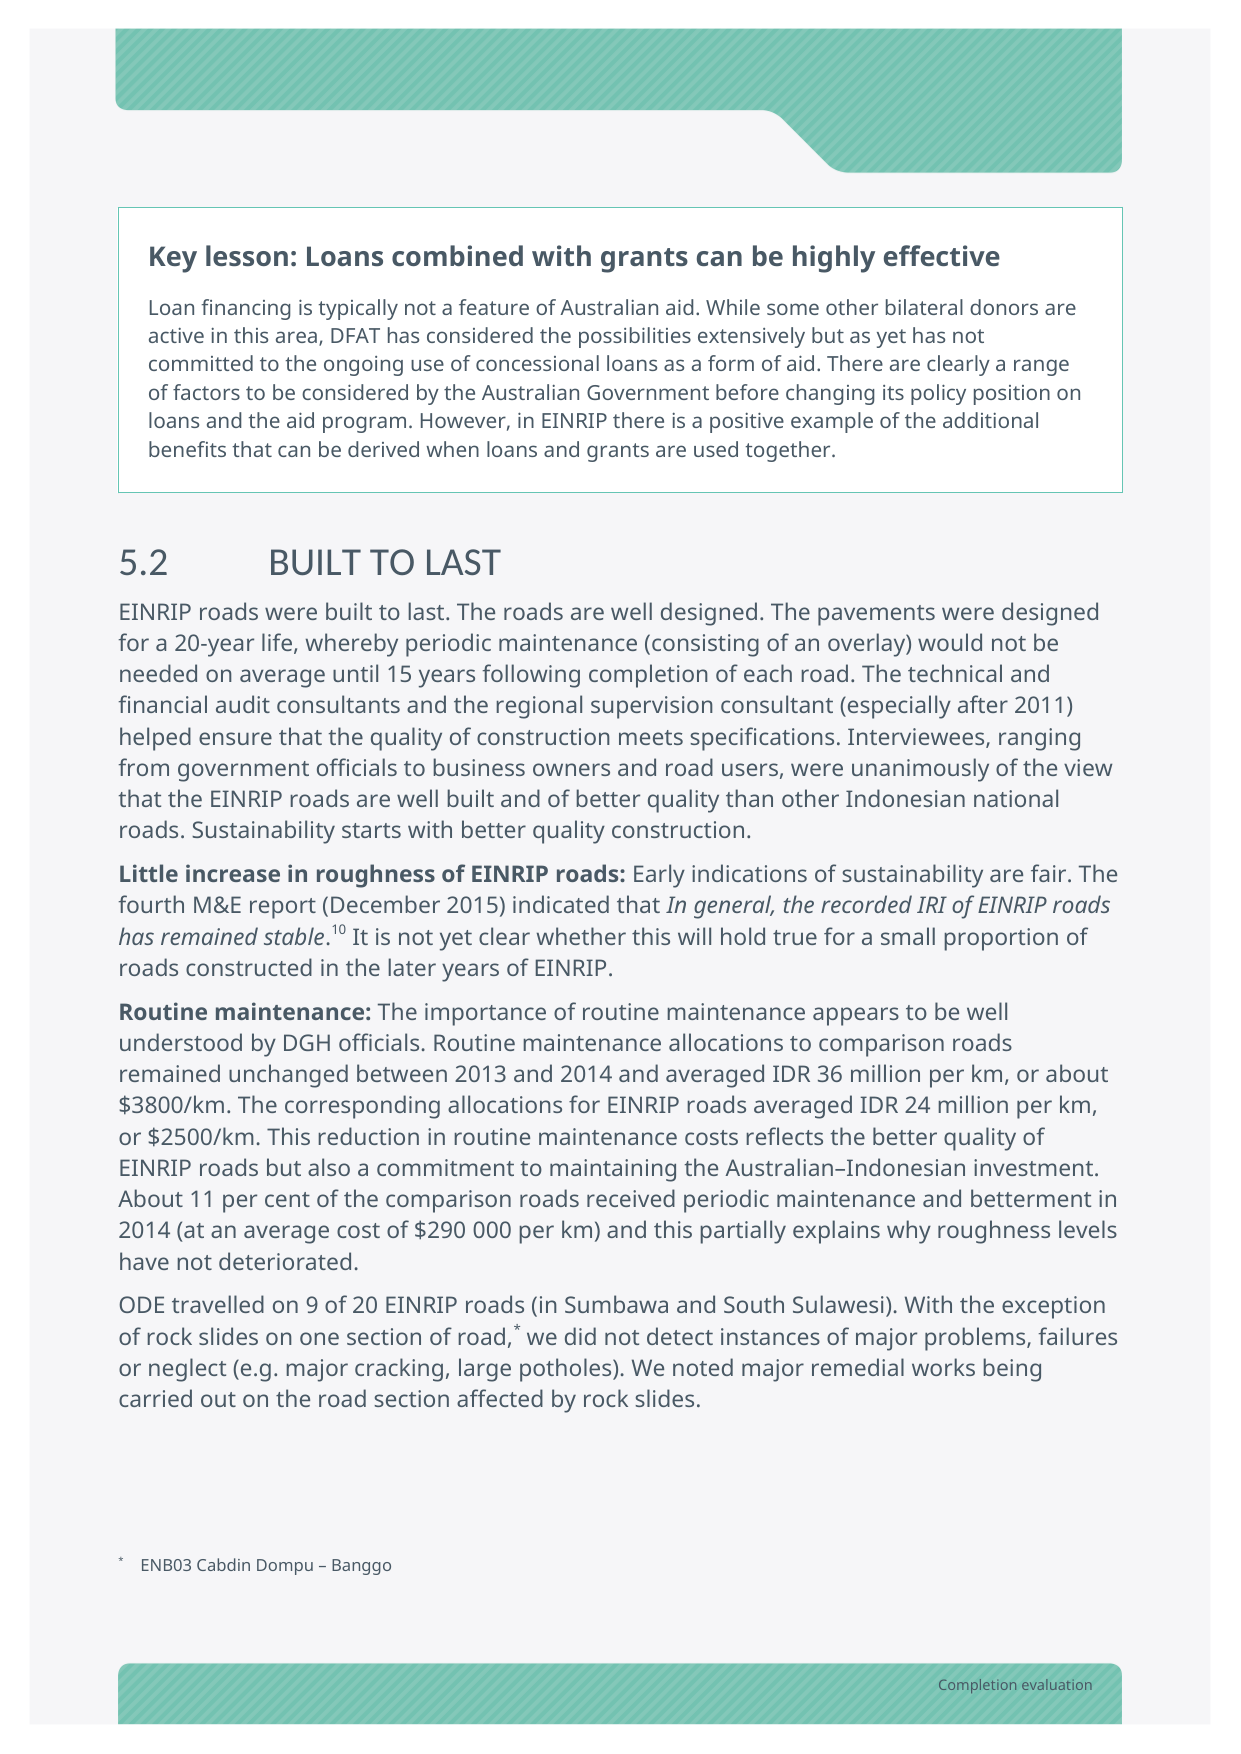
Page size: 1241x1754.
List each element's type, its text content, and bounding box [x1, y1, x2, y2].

subtitle Key lesson: Loans combined with grants can be highly effective [119, 208, 1122, 262]
text ODE travelled on 9 of 20 EINRIP roads (in Sumbawa and South Sulawesi). With the exception of rock slides on one section of road, we did not detect instances of major problems, failures or neglect (e.g. major cracking, large potholes). We noted major remedial works being carried out on the road section affected by rock slides. [118, 1289, 1122, 1414]
text Little increase in roughness of EINRIP roads: Early indications of sustainability are fair. The fourth M&E report (December 2015) indicated that In general, the recorded IRI of EINRIP roads has remained stable. It is not yet clear whether this will hold true for a small proportion of roads constructed in the later years of EINRIP. [118, 858, 1122, 983]
picture [0, 0, 1240, 1754]
text Routine maintenance: The importance of routine maintenance appears to be well understood by DGH officials. Routine maintenance allocations to comparison roads remained unchanged between 2013 and 2014 and averaged IDR 36 million per km, or about $3800/km. The corresponding allocations for EINRIP roads averaged IDR 24 million per km, or $2500/km. This reduction in routine maintenance costs reflects the better quality of EINRIP roads but also a commitment to maintaining the Australian–Indonesian investment. About 11 per cent of the comparison roads received periodic maintenance and betterment in 2014 (at an average cost of $290 000 per km) and this partially explains why roughness levels have not deteriorated. [118, 996, 1122, 1277]
text Loan financing is typically not a feature of Australian aid. While some other bilateral donors are active in this area, DFAT has considered the possibilities extensively but as yet has not committed to the ongoing use of concessional loans as a form of aid. There are clearly a range of factors to be considered by the Australian Government before changing its policy position on loans and the aid program. However, in EINRIP there is a positive example of the additional benefits that can be derived when loans and grants are used together. [119, 262, 1122, 492]
text EINRIP roads were built to last. The roads are well designed. The pavements were designed for a 20-year life, whereby periodic maintenance (consisting of an overlay) would not be needed on average until 15 years following completion of each road. The technical and financial audit consultants and the regional supervision consultant (especially after 2011) helped ensure that the quality of construction meets specifications. Interviewees, ranging from government officials to business owners and road users, were unanimously of the view that the EINRIP roads are well built and of better quality than other Indonesian national roads. Sustainability starts with better quality construction. [118, 596, 1122, 846]
subtitle Built to last [118, 543, 1122, 583]
